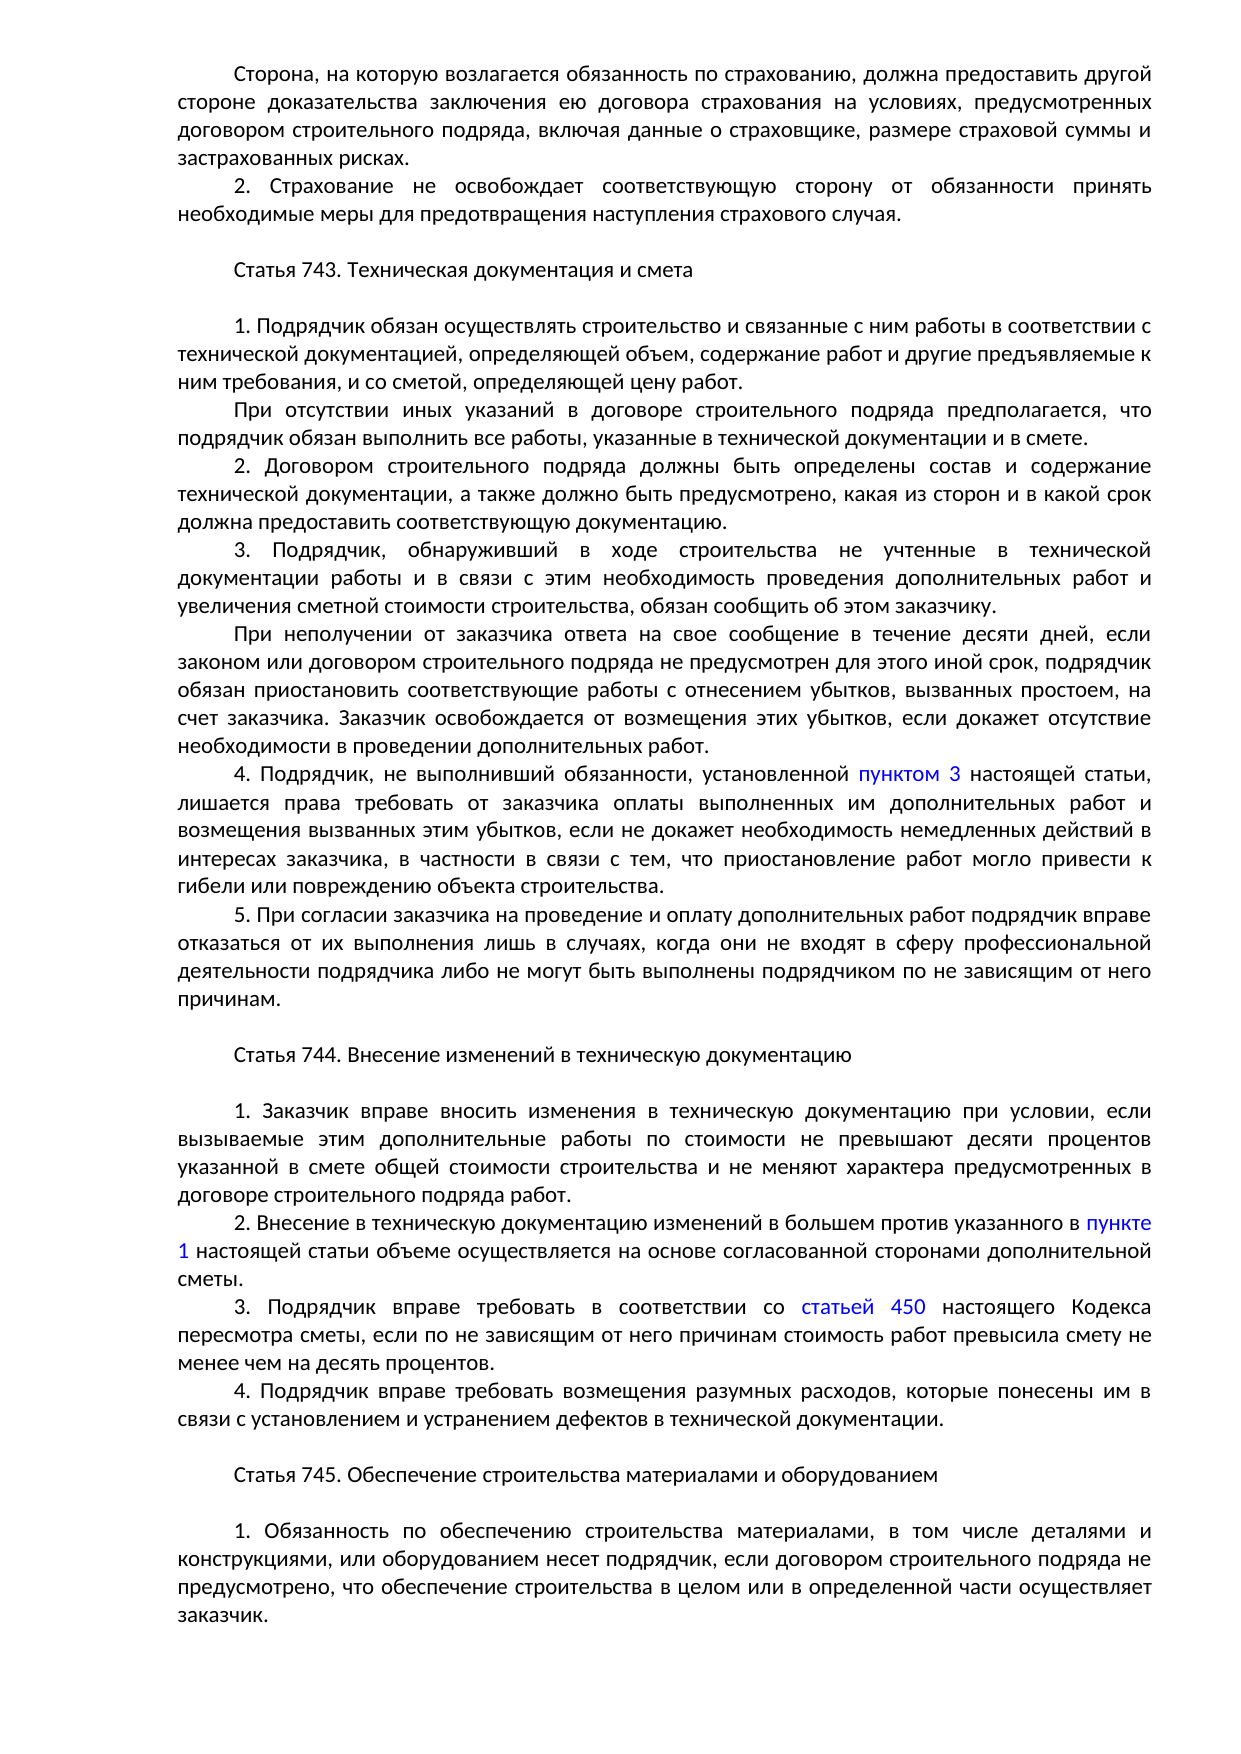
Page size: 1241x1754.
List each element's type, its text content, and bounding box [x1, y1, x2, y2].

text 4. Подрядчик, не выполнивший обязанности, установленной пунктом 3 настоящей статьи, лишается права требовать от заказчика оплаты выполненных им дополнительных работ и возмещения вызванных этим убытков, если не докажет необходимость немедленных действий в интересах заказчика, в частности в связи с тем, что приостановление работ могло привести к гибели или повреждению объекта строительства. [177, 759, 1152, 900]
text Сторона, на которую возлагается обязанность по страхованию, должна предоставить другой стороне доказательства заключения ею договора страхования на условиях, предусмотренных договором строительного подряда, включая данные о страховщике, размере страховой суммы и застрахованных рисках. [177, 59, 1152, 171]
text 1. Подрядчик обязан осуществлять строительство и связанные с ним работы в соответствии с технической документацией, определяющей объем, содержание работ и другие предъявляемые к ним требования, и со сметой, определяющей цену работ. [177, 311, 1152, 395]
text При неполучении от заказчика ответа на свое сообщение в течение десяти дней, если законом или договором строительного подряда не предусмотрен для этого иной срок, подрядчик обязан приостановить соответствующие работы с отнесением убытков, вызванных простоем, на счет заказчика. Заказчик освобождается от возмещения этих убытков, если докажет отсутствие необходимости в проведении дополнительных работ. [177, 619, 1152, 759]
text Статья 743. Техническая документация и смета [177, 255, 1152, 283]
text При отсутствии иных указаний в договоре строительного подряда предполагается, что подрядчик обязан выполнить все работы, указанные в технической документации и в смете. [177, 395, 1152, 451]
text 3. Подрядчик вправе требовать в соответствии со статьей 450 настоящего Кодекса пересмотра сметы, если по не зависящим от него причинам стоимость работ превысила смету не менее чем на десять процентов. [177, 1292, 1152, 1376]
text 1. Обязанность по обеспечению строительства материалами, в том числе деталями и конструкциями, или оборудованием несет подрядчик, если договором строительного подряда не предусмотрено, что обеспечение строительства в целом или в определенной части осуществляет заказчик. [177, 1516, 1152, 1628]
text 2. Внесение в техническую документацию изменений в большем против указанного в пункте 1 настоящей статьи объеме осуществляется на основе согласованной сторонами дополнительной сметы. [177, 1208, 1152, 1292]
text 1. Заказчик вправе вносить изменения в техническую документацию при условии, если вызываемые этим дополнительные работы по стоимости не превышают десяти процентов указанной в смете общей стоимости строительства и не меняют характера предусмотренных в договоре строительного подряда работ. [177, 1096, 1152, 1208]
text Статья 745. Обеспечение строительства материалами и оборудованием [177, 1460, 1152, 1488]
text 5. При согласии заказчика на проведение и оплату дополнительных работ подрядчик вправе отказаться от их выполнения лишь в случаях, когда они не входят в сферу профессиональной деятельности подрядчика либо не могут быть выполнены подрядчиком по не зависящим от него причинам. [177, 900, 1152, 1012]
text Статья 744. Внесение изменений в техническую документацию [177, 1040, 1152, 1068]
text 2. Страхование не освобождает соответствующую сторону от обязанности принять необходимые меры для предотвращения наступления страхового случая. [177, 171, 1152, 227]
text 3. Подрядчик, обнаруживший в ходе строительства не учтенные в технической документации работы и в связи с этим необходимость проведения дополнительных работ и увеличения сметной стоимости строительства, обязан сообщить об этом заказчику. [177, 535, 1152, 619]
text 2. Договором строительного подряда должны быть определены состав и содержание технической документации, а также должно быть предусмотрено, какая из сторон и в какой срок должна предоставить соответствующую документацию. [177, 451, 1152, 535]
text 4. Подрядчик вправе требовать возмещения разумных расходов, которые понесены им в связи с установлением и устранением дефектов в технической документации. [177, 1376, 1152, 1432]
